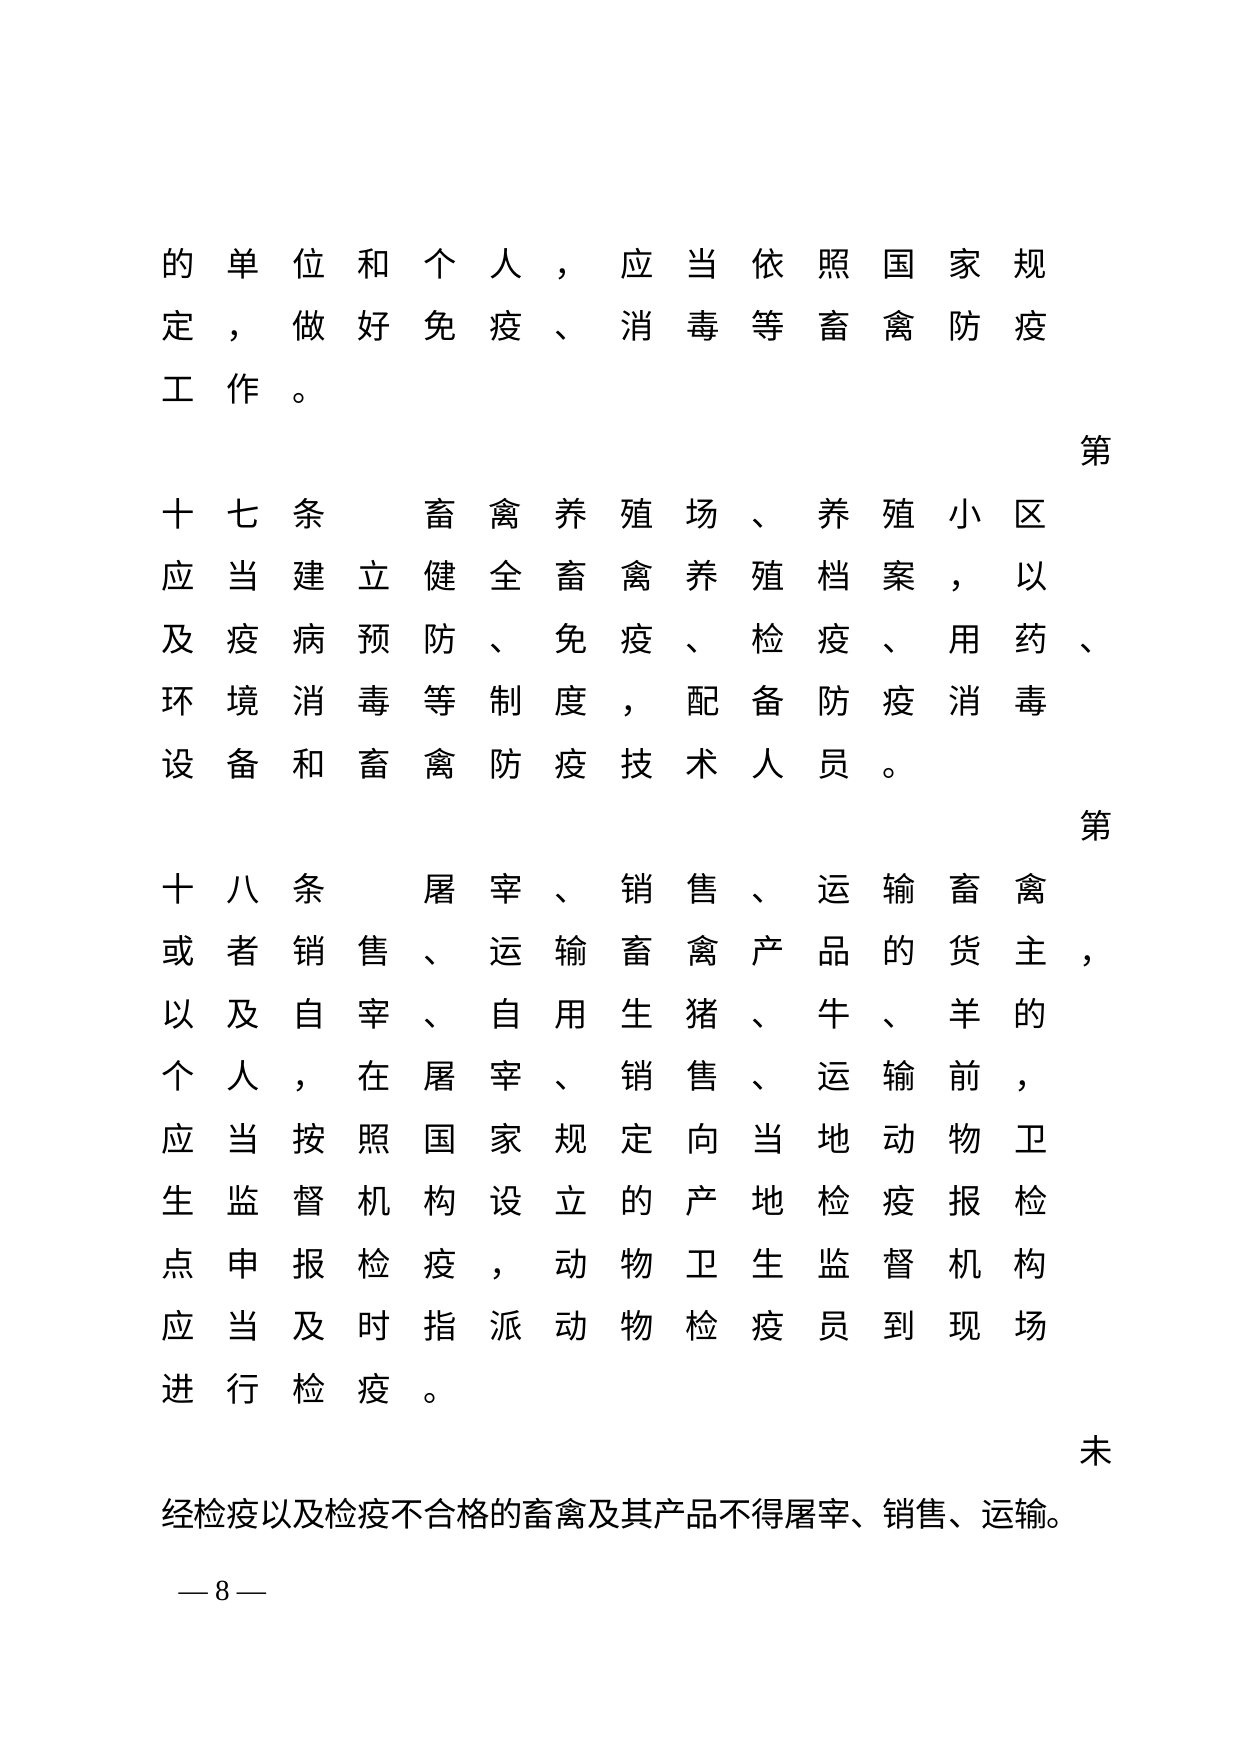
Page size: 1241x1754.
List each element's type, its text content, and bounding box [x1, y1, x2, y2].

text 未经检疫以及检疫不合格的畜禽及其产品不得屠宰、销售、运输。 [161, 1418, 1079, 1543]
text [161, 231, 1079, 418]
text 第十七条 畜禽养殖场、养殖小区应当建立健全畜禽养殖档案，以及疫病预防、免疫、检疫、用药、环境消毒等制度，配备防疫消毒设备和畜禽防疫技术人员。 [161, 418, 1079, 793]
text 第十八条 屠宰、销售、运输畜禽或者销售、运输畜禽产品的货主，以及自宰、自用生猪、牛、羊的个人，在屠宰、销售、运输前，应当按照国家规定向当地动物卫生监督机构设立的产地检疫报检点申报检疫，动物卫生监督机构应当及时指派动物检疫员到现场进行检疫。 [161, 793, 1079, 1418]
